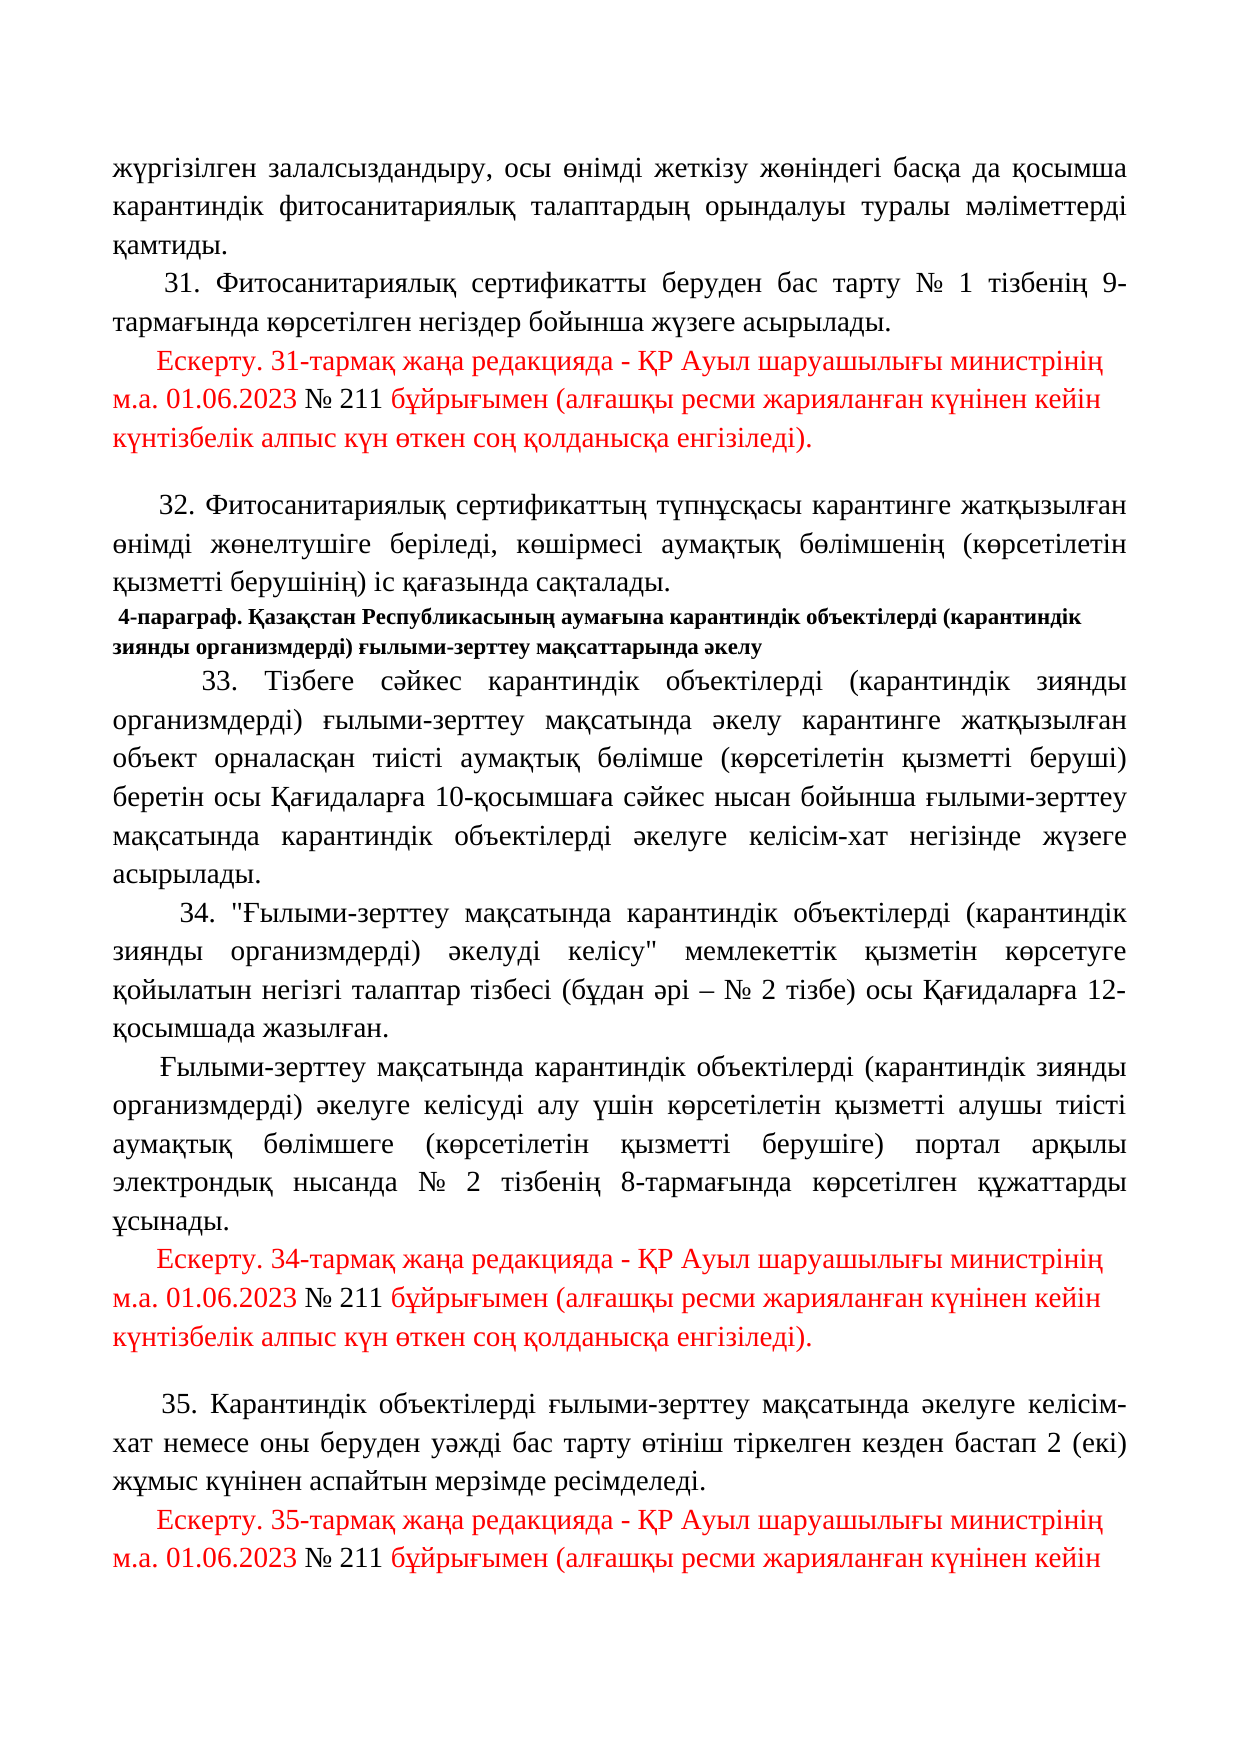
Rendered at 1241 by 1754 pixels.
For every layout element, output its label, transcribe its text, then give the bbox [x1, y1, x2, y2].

text 32. Фитосанитариялық сертификаттың түпнұсқасы карантинге жатқызылған өнімді жөнелтушіге беріледі, көшірмесі аумақтық бөлімшенің (көрсетілетін қызметті берушінің) іс қағазында сақталады. [112, 487, 1128, 598]
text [112, 150, 1128, 261]
text 33. Тізбеге сәйкес карантиндік объектілерді (карантиндік зиянды организмдерді) ғылыми-зерттеу мақсатында әкелу карантинге жатқызылған объект орналасқан тиісті аумақтық бөлімше (көрсетілетін қызметті беруші) беретін осы Қағидаларға 10-қосымшаға сәйкес нысан бойынша ғылыми-зерттеу мақсатында карантиндік объектілерді әкелуге келісім-хат негізінде жүзеге асырылады. [112, 663, 1128, 890]
text 31. Фитосанитариялық сертификатты беруден бас тарту № 1 тізбенің 9-тармағында көрсетілген негіздер бойынша жүзеге асырылады. [112, 266, 1128, 338]
text 4-параграф. Қазақстан Республикасының аумағына карантиндік объектілерді (карантиндік зиянды организмдерді) ғылыми-зерттеу мақсаттарында әкелу [112, 603, 1128, 659]
text 35. Карантиндік объектілерді ғылыми-зерттеу мақсатында әкелуге келісім-хат немесе оны беруден уәжді бас тарту өтініш тіркелген кезден бастап 2 (екі) жұмыс күнінен аспайтын мерзімде ресімделеді. [112, 1386, 1128, 1497]
text Ғылыми-зерттеу мақсатында карантиндік объектілерді (карантиндік зиянды организмдерді) әкелуге келісуді алу үшін көрсетілетін қызметті алушы тиісті аумақтық бөлімшеге (көрсетілетін қызметті берушіге) портал арқылы электрондық нысанда № 2 тізбенің 8-тармағында көрсетілген құжаттарды ұсынады. [112, 1049, 1128, 1237]
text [112, 1502, 1128, 1574]
text Ескерту. 34-тармақ жаңа редакцияда - ҚР Ауыл шаруашылығы министрінің м.а. 01.06.2023 № 211 бұйрығымен (алғашқы ресми жарияланған күнінен кейін күнтізбелік алпыс күн өткен соң қолданысқа енгізіледі). [112, 1242, 1128, 1382]
text 34. "Ғылыми-зерттеу мақсатында карантиндік объектілерді (карантиндік зиянды организмдерді) әкелуді келісу" мемлекеттік қызметін көрсетуге қойылатын негізгі талаптар тізбесі (бұдан әрі – № 2 тізбе) осы Қағидаларға 12-қосымшада жазылған. [112, 895, 1128, 1044]
text Ескерту. 31-тармақ жаңа редакцияда - ҚР Ауыл шаруашылығы министрінің м.а. 01.06.2023 № 211 бұйрығымен (алғашқы ресми жарияланған күнінен кейін күнтізбелік алпыс күн өткен соң қолданысқа енгізіледі). [112, 343, 1128, 483]
